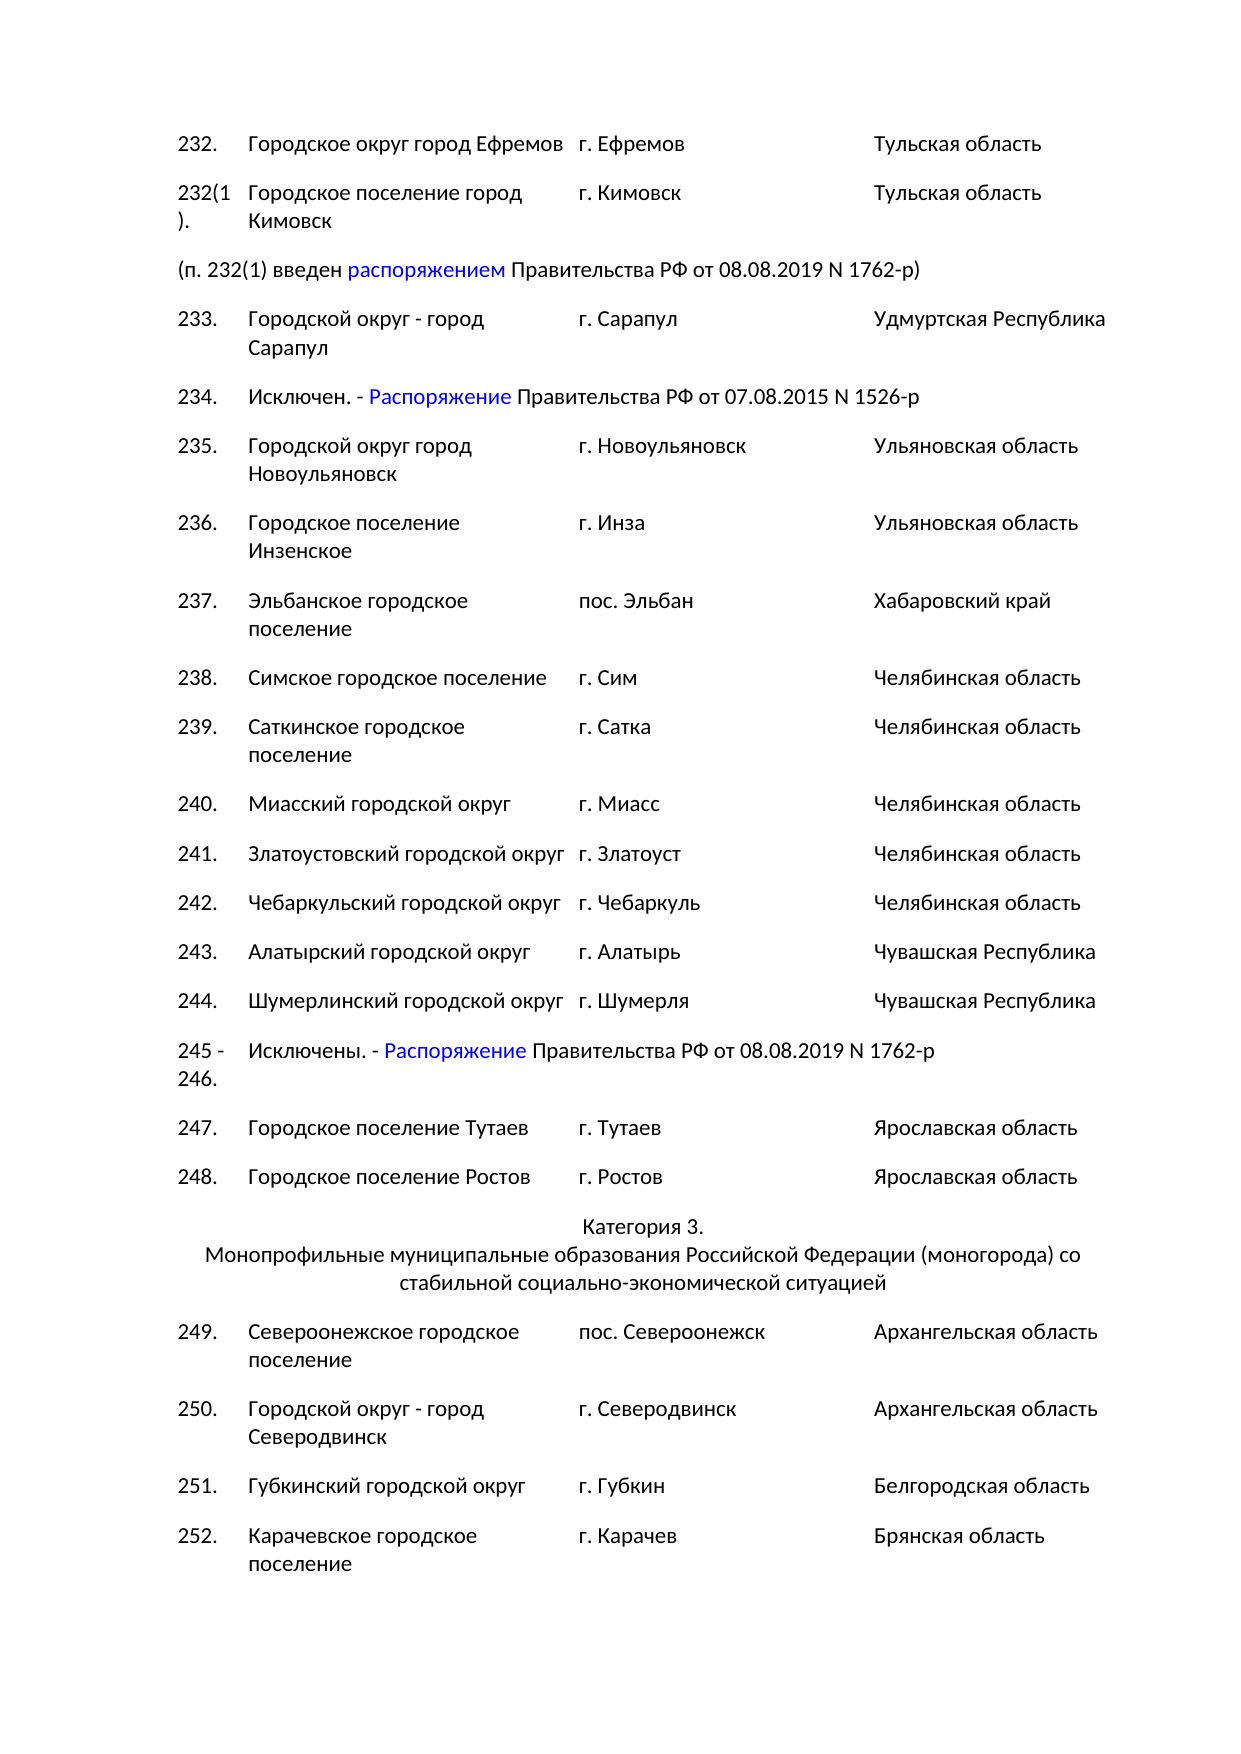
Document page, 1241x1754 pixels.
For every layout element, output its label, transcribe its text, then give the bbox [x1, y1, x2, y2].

table_cell Городское поселение Тутаев [242, 1103, 572, 1152]
table_cell г. Северодвинск [572, 1384, 867, 1461]
table_cell г. Алатырь [572, 927, 867, 976]
table_cell Тульская область [868, 118, 1116, 167]
table_cell г. Карачев [572, 1510, 867, 1588]
table_cell 243. [171, 927, 242, 976]
table_cell Чувашская Республика [868, 976, 1116, 1025]
table_cell г. Сатка [572, 702, 867, 779]
table_cell 242. [171, 878, 242, 927]
table_cell г. Инза [572, 498, 867, 575]
table_cell г. Тутаев [572, 1103, 867, 1152]
table_cell Челябинская область [868, 828, 1116, 877]
table_cell Чебаркульский городской округ [242, 878, 572, 927]
table_cell Челябинская область [868, 779, 1116, 828]
table_cell г. Новоульяновск [572, 421, 867, 498]
table_cell Североонежское городское поселение [242, 1306, 572, 1384]
table_cell Хабаровский край [868, 575, 1116, 652]
table_cell г. Кимовск [572, 168, 867, 245]
table_cell 235. [171, 421, 242, 498]
table_cell 245 - 246. [171, 1025, 242, 1103]
table_cell Симское городское поселение [242, 653, 572, 702]
table_cell Городской округ - город Северодвинск [242, 1384, 572, 1461]
table_cell Исключены. - Распоряжение Правительства РФ от 08.08.2019 N 1762-р [242, 1025, 1116, 1103]
table_cell Исключен. - Распоряжение Правительства РФ от 07.08.2015 N 1526-р [242, 371, 1116, 421]
table_cell Брянская область [868, 1510, 1116, 1588]
table_cell 234. [171, 371, 242, 421]
table_cell Челябинская область [868, 702, 1116, 779]
table_cell Миасский городской округ [242, 779, 572, 828]
table_cell Архангельская область [868, 1384, 1116, 1461]
table_cell Городской округ город Новоульяновск [242, 421, 572, 498]
table_cell 236. [171, 498, 242, 575]
table_cell 241. [171, 828, 242, 877]
table_cell Категория 3. Монопрофильные муниципальные образования Российской Федерации (моногорода) со стабильной социально-экономической ситуацией [171, 1201, 1116, 1306]
table_cell пос. Эльбан [572, 575, 867, 652]
table_cell Карачевское городское поселение [242, 1510, 572, 1588]
table_cell 249. [171, 1306, 242, 1384]
table_cell (п. 232(1) введен распоряжением Правительства РФ от 08.08.2019 N 1762-р) [171, 245, 1116, 294]
table_cell Ярославская область [868, 1103, 1116, 1152]
table_cell Городское поселение Инзенское [242, 498, 572, 575]
table_cell 252. [171, 1510, 242, 1588]
table_cell 239. [171, 702, 242, 779]
table_cell г. Чебаркуль [572, 878, 867, 927]
table_cell Чувашская Республика [868, 927, 1116, 976]
table_cell 233. [171, 294, 242, 371]
table_cell г. Ефремов [572, 118, 867, 167]
table_cell Шумерлинский городской округ [242, 976, 572, 1025]
table_cell Ульяновская область [868, 498, 1116, 575]
table_cell Городской округ - город Сарапул [242, 294, 572, 371]
table_cell г. Ростов [572, 1152, 867, 1201]
table_cell г. Губкин [572, 1461, 867, 1510]
table_cell 251. [171, 1461, 242, 1510]
table_cell 240. [171, 779, 242, 828]
table_cell Эльбанское городское поселение [242, 575, 572, 652]
table_cell Ульяновская область [868, 421, 1116, 498]
table_cell 244. [171, 976, 242, 1025]
table_cell г. Шумерля [572, 976, 867, 1025]
table_cell Белгородская область [868, 1461, 1116, 1510]
table_cell Городское округ город Ефремов [242, 118, 572, 167]
table_cell 247. [171, 1103, 242, 1152]
table_cell 238. [171, 653, 242, 702]
table_cell Городское поселение город Кимовск [242, 168, 572, 245]
table_cell 237. [171, 575, 242, 652]
table_cell Архангельская область [868, 1306, 1116, 1384]
table_cell 250. [171, 1384, 242, 1461]
table_cell Тульская область [868, 168, 1116, 245]
table_cell Алатырский городской округ [242, 927, 572, 976]
table_cell Златоустовский городской округ [242, 828, 572, 877]
table_cell г. Сарапул [572, 294, 867, 371]
table_cell Челябинская область [868, 878, 1116, 927]
table_cell 248. [171, 1152, 242, 1201]
table_cell 232(1). [171, 168, 242, 245]
table_cell 232. [171, 118, 242, 167]
table_cell Ярославская область [868, 1152, 1116, 1201]
table_cell Челябинская область [868, 653, 1116, 702]
table_cell Саткинское городское поселение [242, 702, 572, 779]
table_cell г. Сим [572, 653, 867, 702]
table_cell Удмуртская Республика [868, 294, 1116, 371]
table_cell пос. Североонежск [572, 1306, 867, 1384]
table_cell Губкинский городской округ [242, 1461, 572, 1510]
table_cell г. Миасс [572, 779, 867, 828]
table_cell г. Златоуст [572, 828, 867, 877]
table_cell Городское поселение Ростов [242, 1152, 572, 1201]
